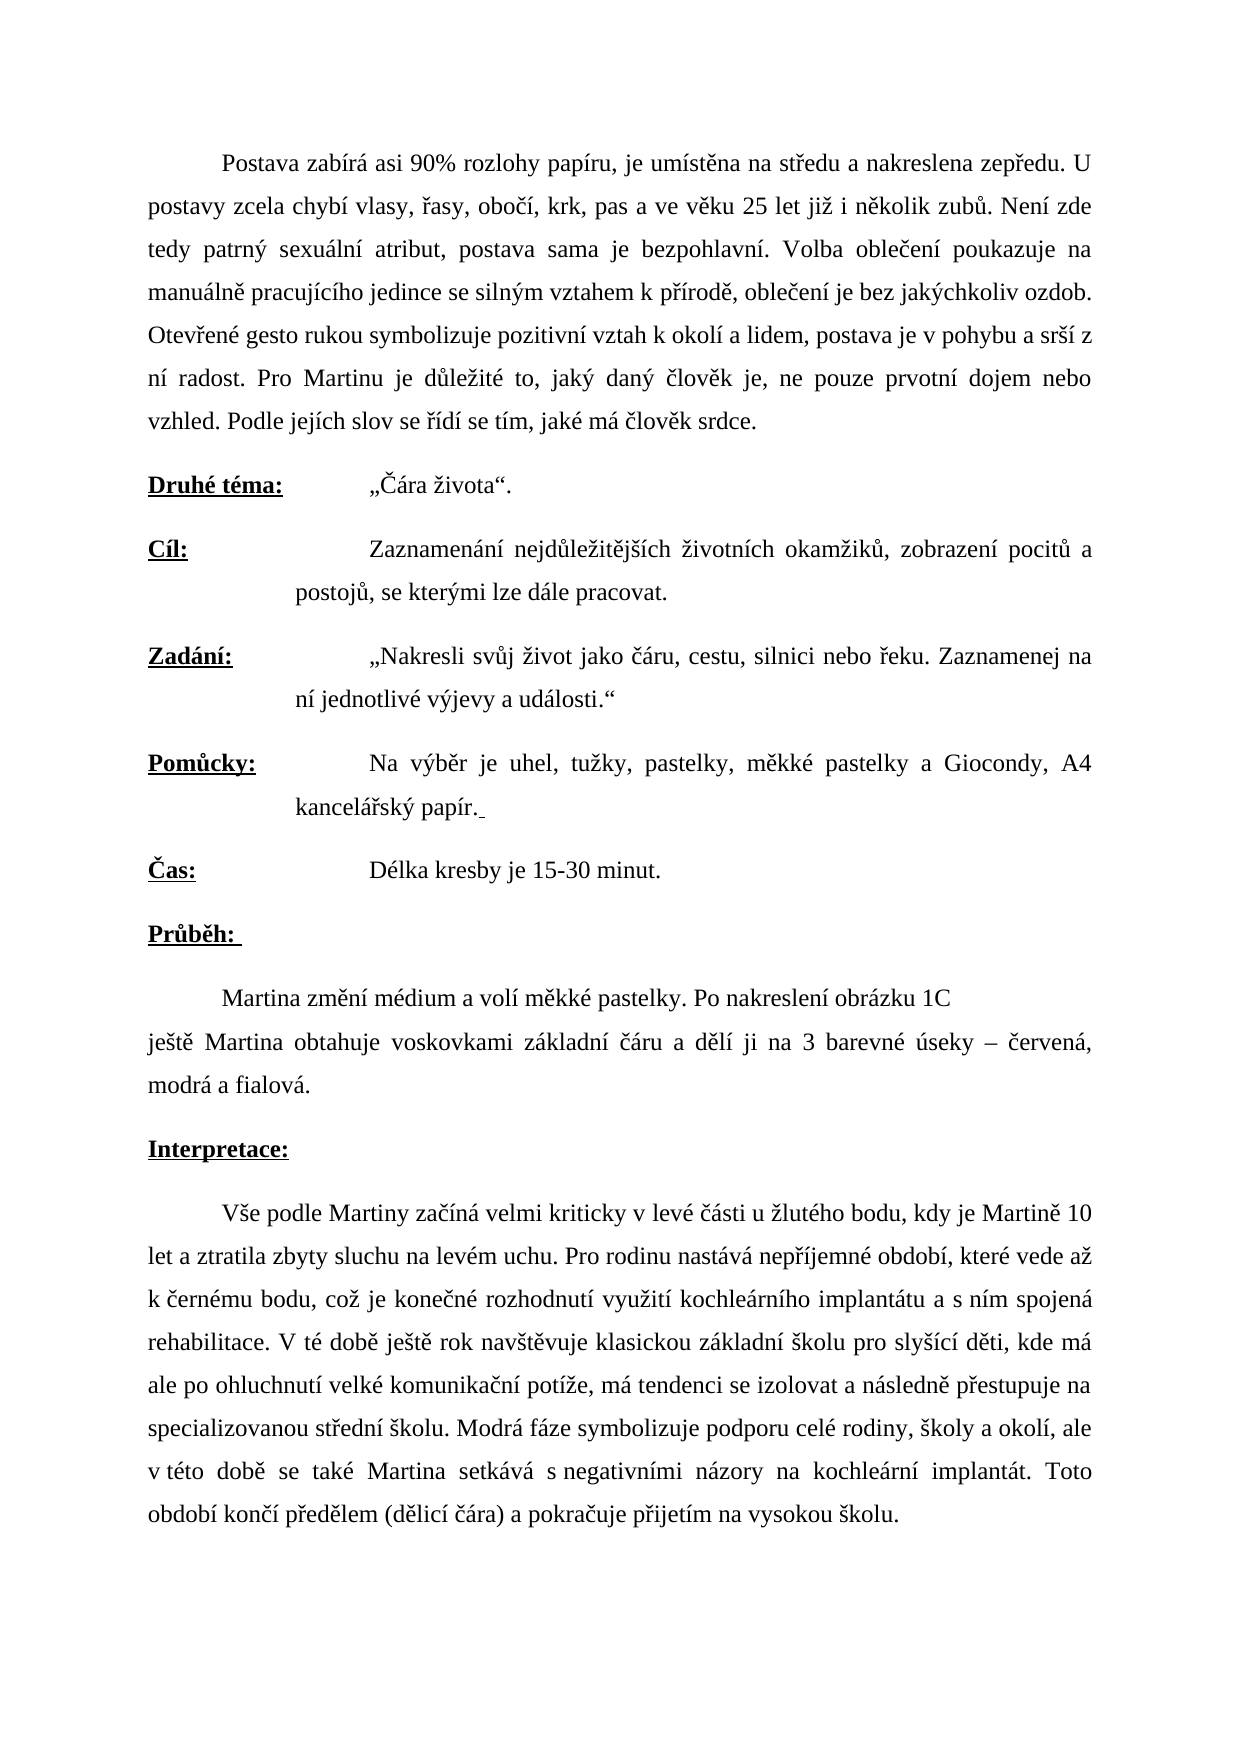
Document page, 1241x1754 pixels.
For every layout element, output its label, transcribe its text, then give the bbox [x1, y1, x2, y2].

text Martina změní médium a volí měkké pastelky. Po nakreslení obrázku 1C [221, 983, 1093, 1012]
text Zadání: „Nakresli svůj život jako čáru, cestu, silnici nebo řeku. Zaznamenej na ní jednotlivé výjevy a události.“ [148, 641, 1093, 713]
text Vše podle Martiny začíná velmi kriticky v levé části u žlutého bodu, kdy je Martině 10 let a ztratila zbyty sluchu na levém uchu. Pro rodinu nastává nepříjemné období, které vede až k černému bodu, což je konečné rozhodnutí využití kochleárního implantátu a s ním spojená rehabilitace. V té době ještě rok navštěvuje klasickou základní školu pro slyšící děti, kde má ale po ohluchnutí velké komunikační potíže, má tendenci se izolovat a následně přestupuje na specializovanou střední školu. Modrá fáze symbolizuje podporu celé rodiny, školy a okolí, ale v této době se také Martina setkává s negativními názory na kochleární implantát. Toto období končí předělem (dělicí čára) a pokračuje přijetím na vysokou školu. [148, 1198, 1093, 1528]
text Pomůcky: Na výběr je uhel, tužky, pastelky, měkké pastelky a Giocondy, A4 kancelářský papír. [148, 748, 1093, 820]
text Postava zabírá asi 90% rozlohy papíru, je umístěna na středu a nakreslena zepředu. U postavy zcela chybí vlasy, řasy, obočí, krk, pas a ve věku 25 let již i několik zubů. Není zde tedy patrný sexuální atribut, postava sama je bezpohlavní. Volba oblečení poukazuje na manuálně pracujícího jedince se silným vztahem k přírodě, oblečení je bez jakýchkoliv ozdob. Otevřené gesto rukou symbolizuje pozitivní vztah k okolí a lidem, postava je v pohybu a srší z ní radost. Pro Martinu je důležité to, jaký daný člověk je, ne pouze prvotní dojem nebo vzhled. Podle jejích slov se řídí se tím, jaké má člověk srdce. [148, 148, 1093, 435]
text Interpretace: [148, 1134, 1093, 1162]
text Průběh: [148, 919, 1093, 948]
text Čas: Délka kresby je 15-30 minut. [148, 856, 1093, 884]
text Druhé téma: „Čára života“. [148, 470, 1093, 499]
text Cíl: Zaznamenání nejdůležitějších životních okamžiků, zobrazení pocitů a postojů, se kterými lze dále pracovat. [148, 534, 1093, 606]
text ještě Martina obtahuje voskovkami základní čáru a dělí ji na 3 barevné úseky – červená, modrá a fialová. [148, 1027, 1093, 1098]
